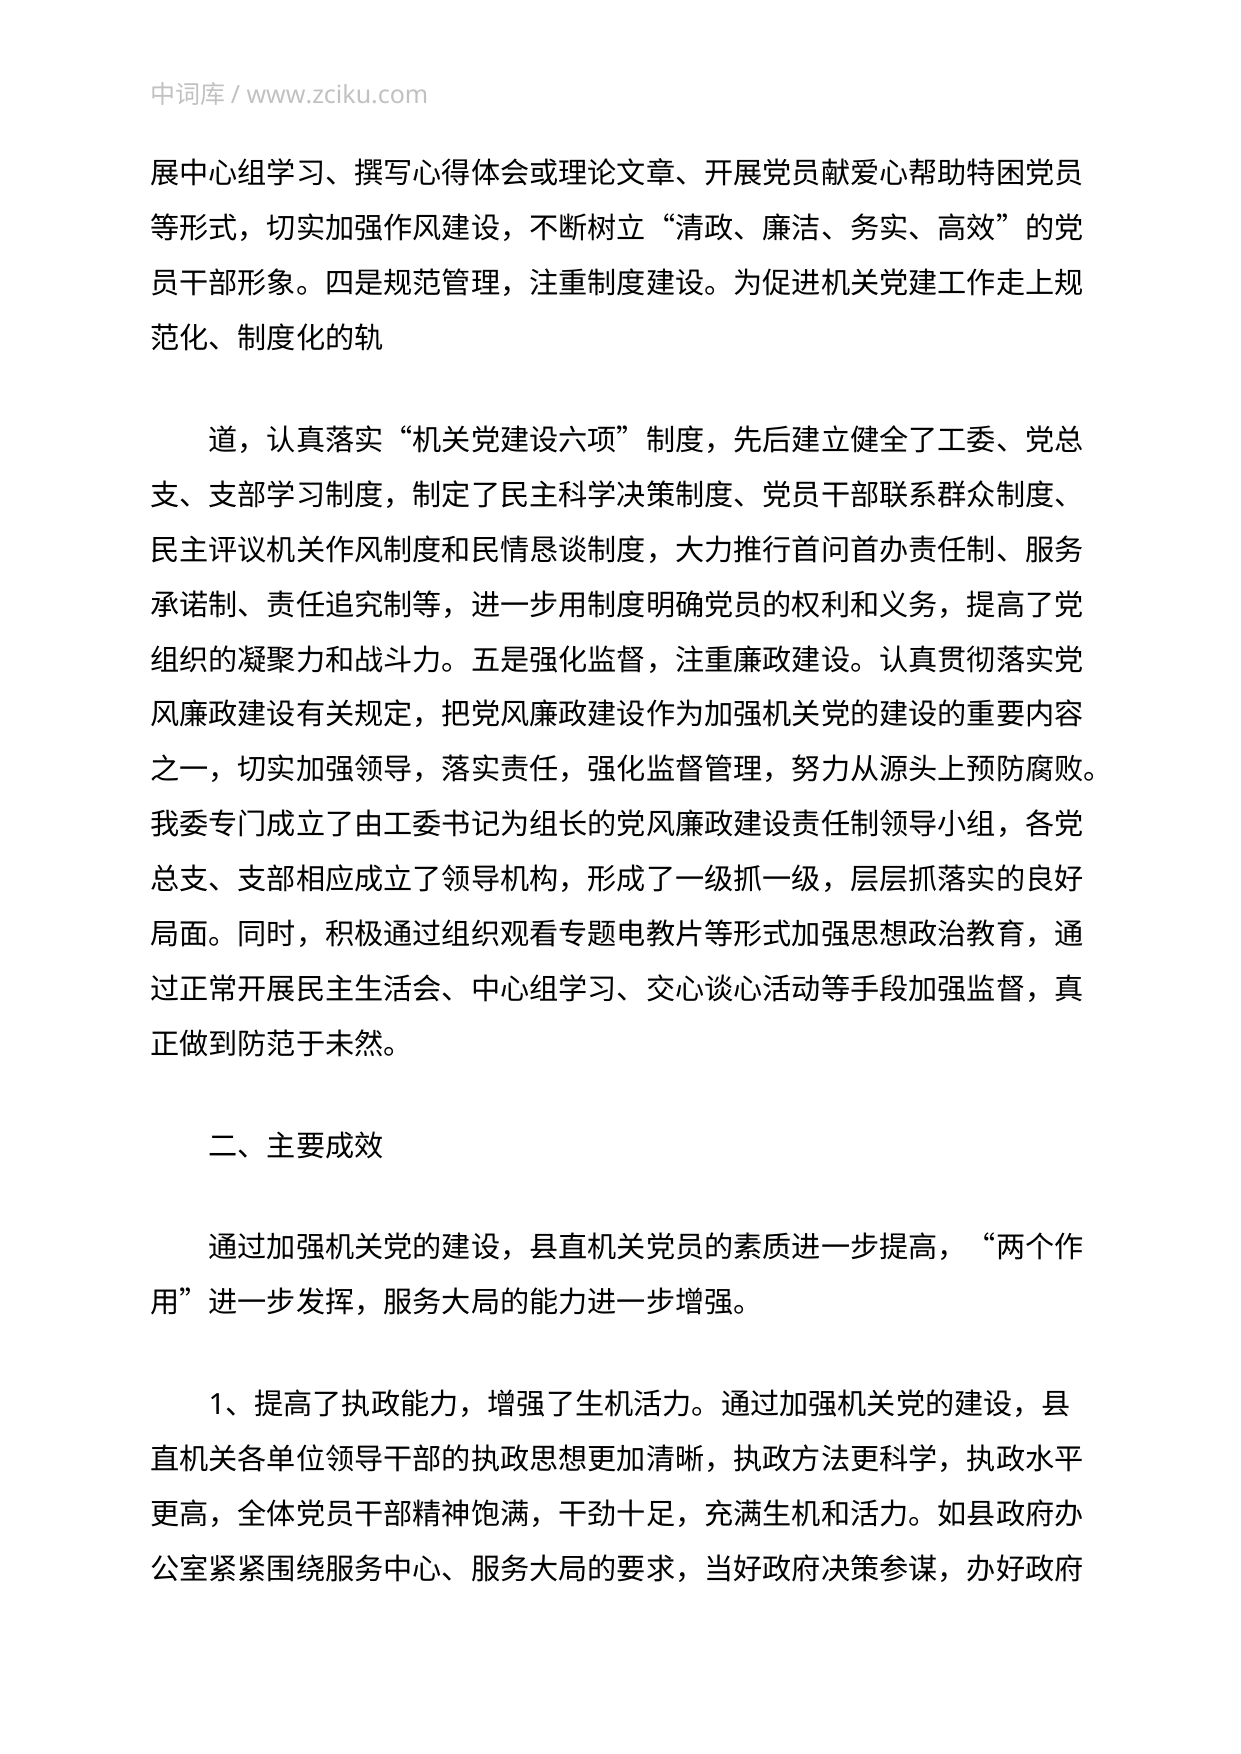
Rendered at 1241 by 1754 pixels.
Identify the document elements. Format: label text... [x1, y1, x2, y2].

text 二、主要成效 [150, 1122, 1090, 1164]
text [150, 1381, 1090, 1588]
text 通过加强机关党的建设，县直机关党员的素质进一步提高，“两个作用”进一步发挥，服务大局的能力进一步增强。 [150, 1224, 1090, 1321]
text 道，认真落实“机关党建设六项”制度，先后建立健全了工委、党总支、支部学习制度，制定了民主科学决策制度、党员干部联系群众制度、民主评议机关作风制度和民情恳谈制度，大力推行首问首办责任制、服务承诺制、责任追究制等，进一步用制度明确党员的权利和义务，提高了党组织的凝聚力和战斗力。五是强化监督，注重廉政建设。认真贯彻落实党风廉政建设有关规定，把党风廉政建设作为加强机关党的建设的重要内容之一，切实加强领导，落实责任，强化监督管理，努力从源头上预防腐败。我委专门成立了由工委书记为组长的党风廉政建设责任制领导小组，各党总支、支部相应成立了领导机构，形成了一级抓一级，层层抓落实的良好局面。同时，积极通过组织观看专题电教片等形式加强思想政治教育，通过正常开展民主生活会、中心组学习、交心谈心活动等手段加强监督，真正做到防范于未然。 [150, 416, 1090, 1063]
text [150, 150, 1090, 357]
